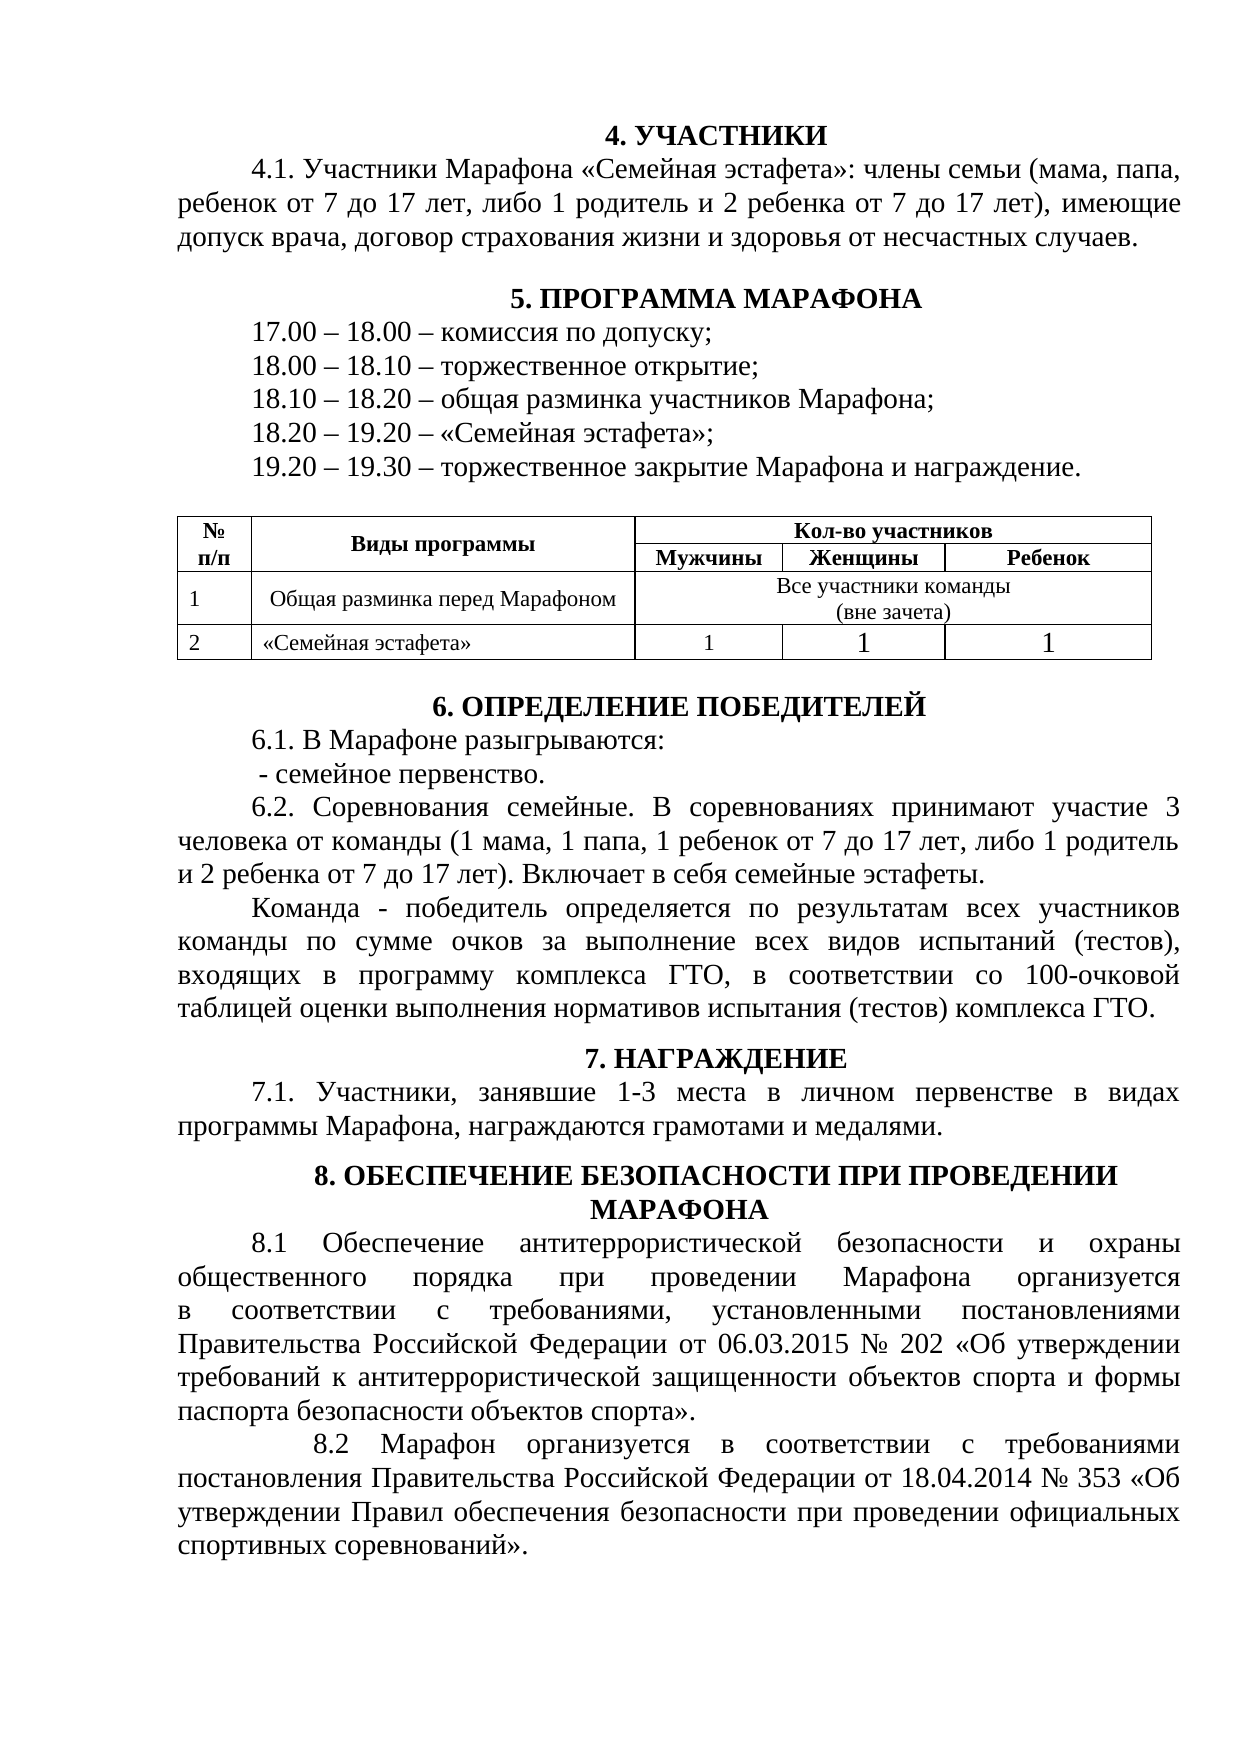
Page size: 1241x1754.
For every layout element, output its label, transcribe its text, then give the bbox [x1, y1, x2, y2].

list 17.00 – 18.00 – комиссия по допуску; [177, 314, 1181, 348]
list 18.00 – 18.10 – торжественное открытие; [177, 348, 1181, 382]
text Команда - победитель определяется по результатам всех участников команды по сумме очков за выполнение всех видов испытаний (тестов), входящих в программу комплекса ГТО, в соответствии со 100-очковой таблицей оценки выполнения нормативов испытания (тестов) комплекса ГТО. [177, 890, 1181, 1024]
list 18.20 – 19.20 – «Семейная эстафета»; [177, 415, 1181, 449]
text 8.1 Обеспечение антитеррористической безопасности и охраны общественного порядка при проведении Марафона организуется в соответствии с требованиями, установленными постановлениями Правительства Российской Федерации от 06.03.2015 № 202 «Об утверждении требований к антитеррористической защищенности объектов спорта и формы паспорта безопасности объектов спорта». [177, 1225, 1181, 1427]
text 8.2 Марафон организуется в соответствии с требованиями постановления Правительства Российской Федерации от 18.04.2014 № 353 «Об утверждении Правил обеспечения безопасности при проведении официальных спортивных соревнований». [177, 1427, 1181, 1561]
list 18.10 – 18.20 – общая разминка участников Марафона; [177, 382, 1181, 415]
table_cell 1 [178, 572, 251, 624]
table_header Виды программы [252, 517, 634, 571]
text 8. ОБЕСПЕЧЕНИЕ БЕЗОПАСНОСТИ ПРИ ПРОВЕДЕНИИ МАРАФОНА [177, 1158, 1181, 1225]
table_cell «Семейная эстафета» [252, 625, 634, 659]
table_cell Все участники команды (вне зачета) [636, 572, 1151, 624]
list 5. ПРОГРАММА МАРАФОНА [251, 281, 1181, 314]
text 6.2. Соревнования семейные. В соревнованиях принимают участие 3 человека от команды (1 мама, 1 папа, 1 ребенок от 7 до 17 лет, либо 1 родитель и 2 ребенка от 7 до 17 лет). Включает в себя семейные эстафеты. [177, 789, 1181, 890]
table_cell 1 [783, 625, 944, 659]
text 7. НАГРАЖДЕНИЕ [177, 1041, 1181, 1074]
list 4.1. Участники Марафона «Семейная эстафета»: члены семьи (мама, папа, ребенок от 7 до 17 лет, либо 1 родитель и 2 ребенка от 7 до 17 лет), имеющие допуск врача, договор страхования жизни и здоровья от несчастных случаев. [177, 152, 1181, 252]
table_cell 2 [178, 625, 251, 659]
table_cell Общая разминка перед Марафоном [252, 572, 634, 624]
list 4. УЧАСТНИКИ [251, 118, 1181, 152]
text 7.1. Участники, занявшие 1-3 места в личном первенстве в видах программы Марафона, награждаются грамотами и медалями. [177, 1074, 1181, 1142]
table_header № п/п [178, 517, 251, 571]
text - семейное первенство. [177, 756, 1181, 789]
table_cell 1 [946, 625, 1151, 659]
table_cell Женщины [783, 544, 944, 571]
table_cell 1 [636, 625, 782, 659]
table_cell Ребенок [946, 544, 1151, 571]
table_cell Мужчины [636, 544, 782, 571]
text 6.1. В Марафоне разыгрываются: [177, 722, 1181, 756]
text 19.20 – 19.30 – торжественное закрытие Марафона и награждение. [177, 449, 1181, 482]
list 6. ОПРЕДЕЛЕНИЕ ПОБЕДИТЕЛЕЙ [177, 689, 1181, 722]
table_header Кол-во участников [636, 517, 1151, 543]
